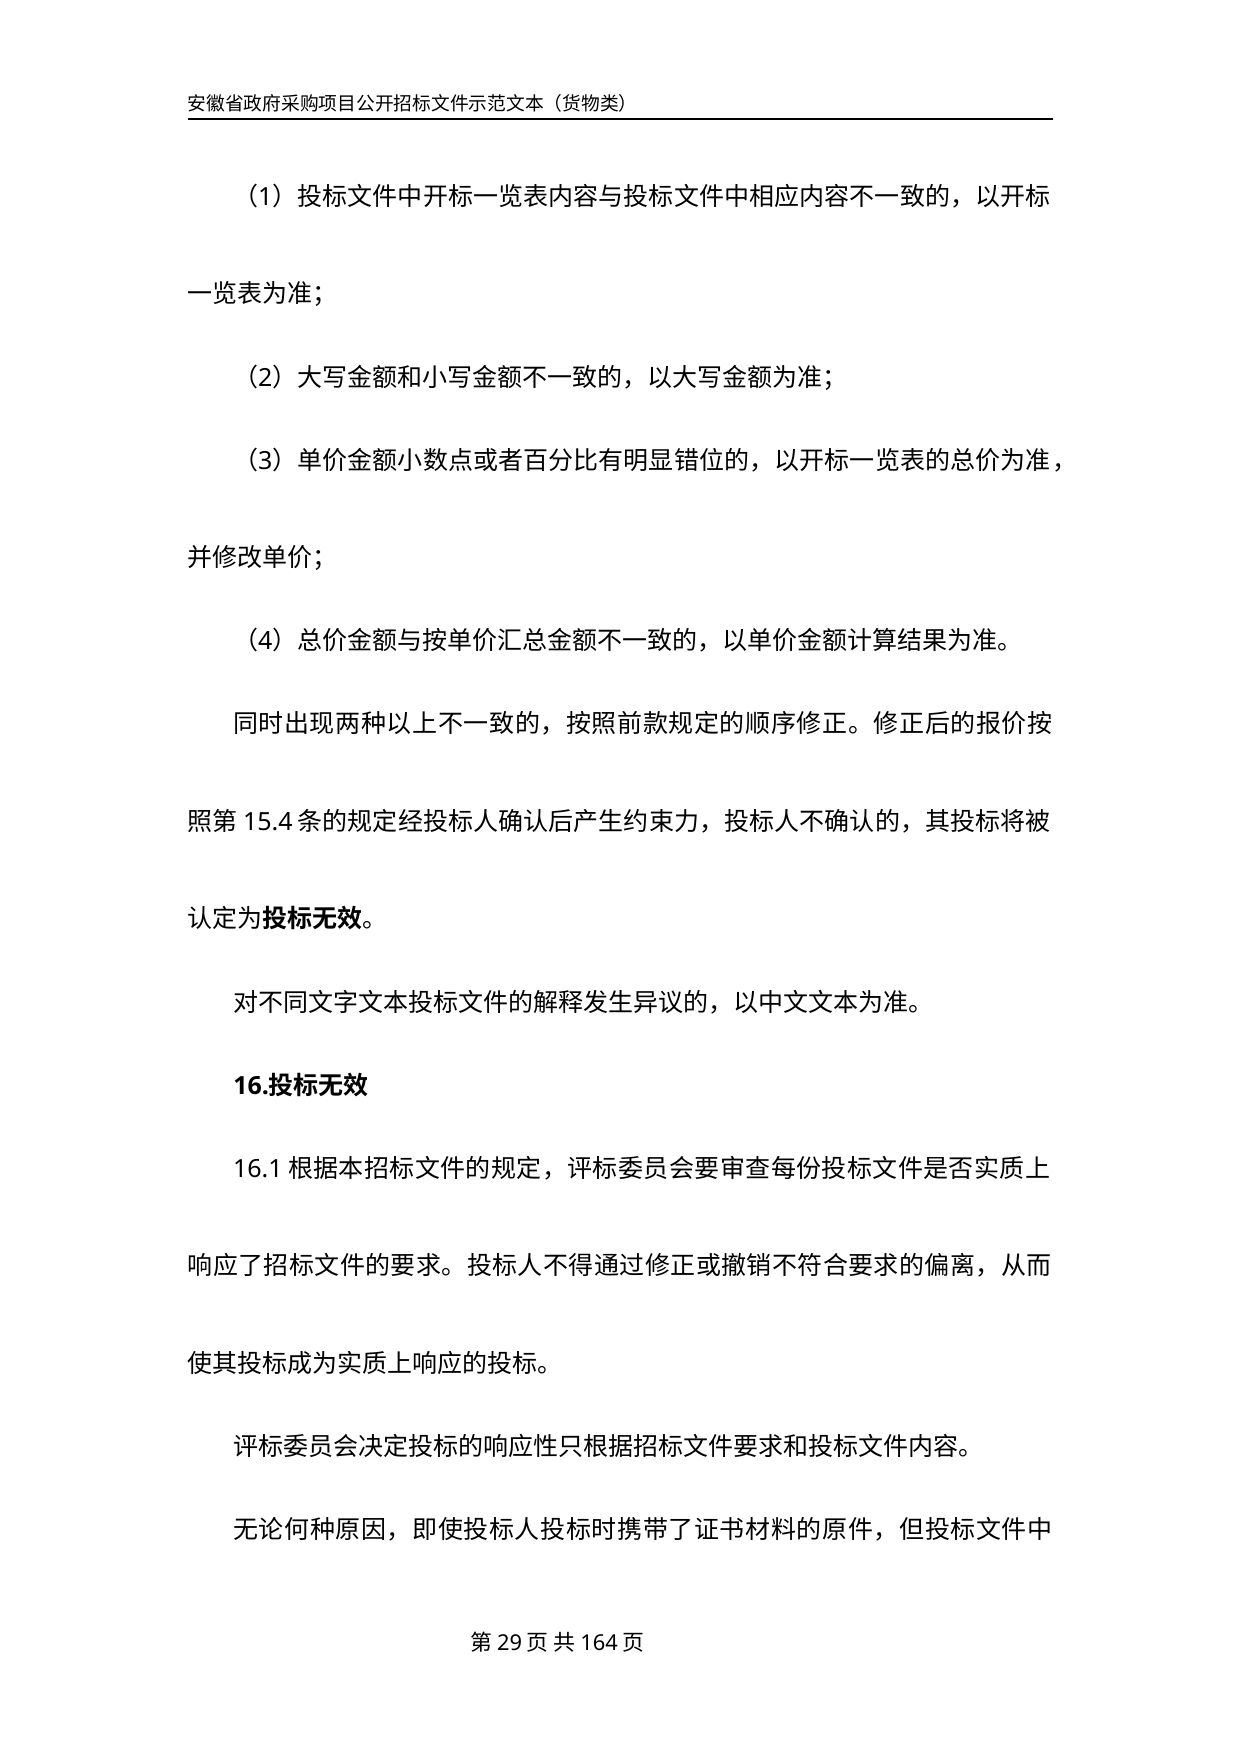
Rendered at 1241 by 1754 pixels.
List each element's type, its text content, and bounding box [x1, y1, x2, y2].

text 评标委员会决定投标的响应性只根据招标文件要求和投标文件内容。 [187, 1412, 1053, 1477]
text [187, 1495, 1053, 1560]
text 16.投标无效 [187, 1051, 1053, 1116]
text 对不同文字文本投标文件的解释发生异议的，以中文文本为准。 [187, 968, 1053, 1033]
text （3）单价金额小数点或者百分比有明显错位的，以开标一览表的总价为准，并修改单价； [187, 426, 1053, 588]
text （4）总价金额与按单价汇总金额不一致的，以单价金额计算结果为准。 [187, 606, 1053, 671]
text （2）大写金额和小写金额不一致的，以大写金额为准； [187, 343, 1053, 408]
text （1）投标文件中开标一览表内容与投标文件中相应内容不一致的，以开标一览表为准； [187, 162, 1053, 324]
text 16.1根据本招标文件的规定，评标委员会要审查每份投标文件是否实质上响应了招标文件的要求。投标人不得通过修正或撤销不符合要求的偏离，从而使其投标成为实质上响应的投标。 [187, 1134, 1053, 1394]
text 同时出现两种以上不一致的，按照前款规定的顺序修正。修正后的报价按照第15.4条的规定经投标人确认后产生约束力，投标人不确认的，其投标将被认定为投标无效。 [187, 689, 1053, 949]
